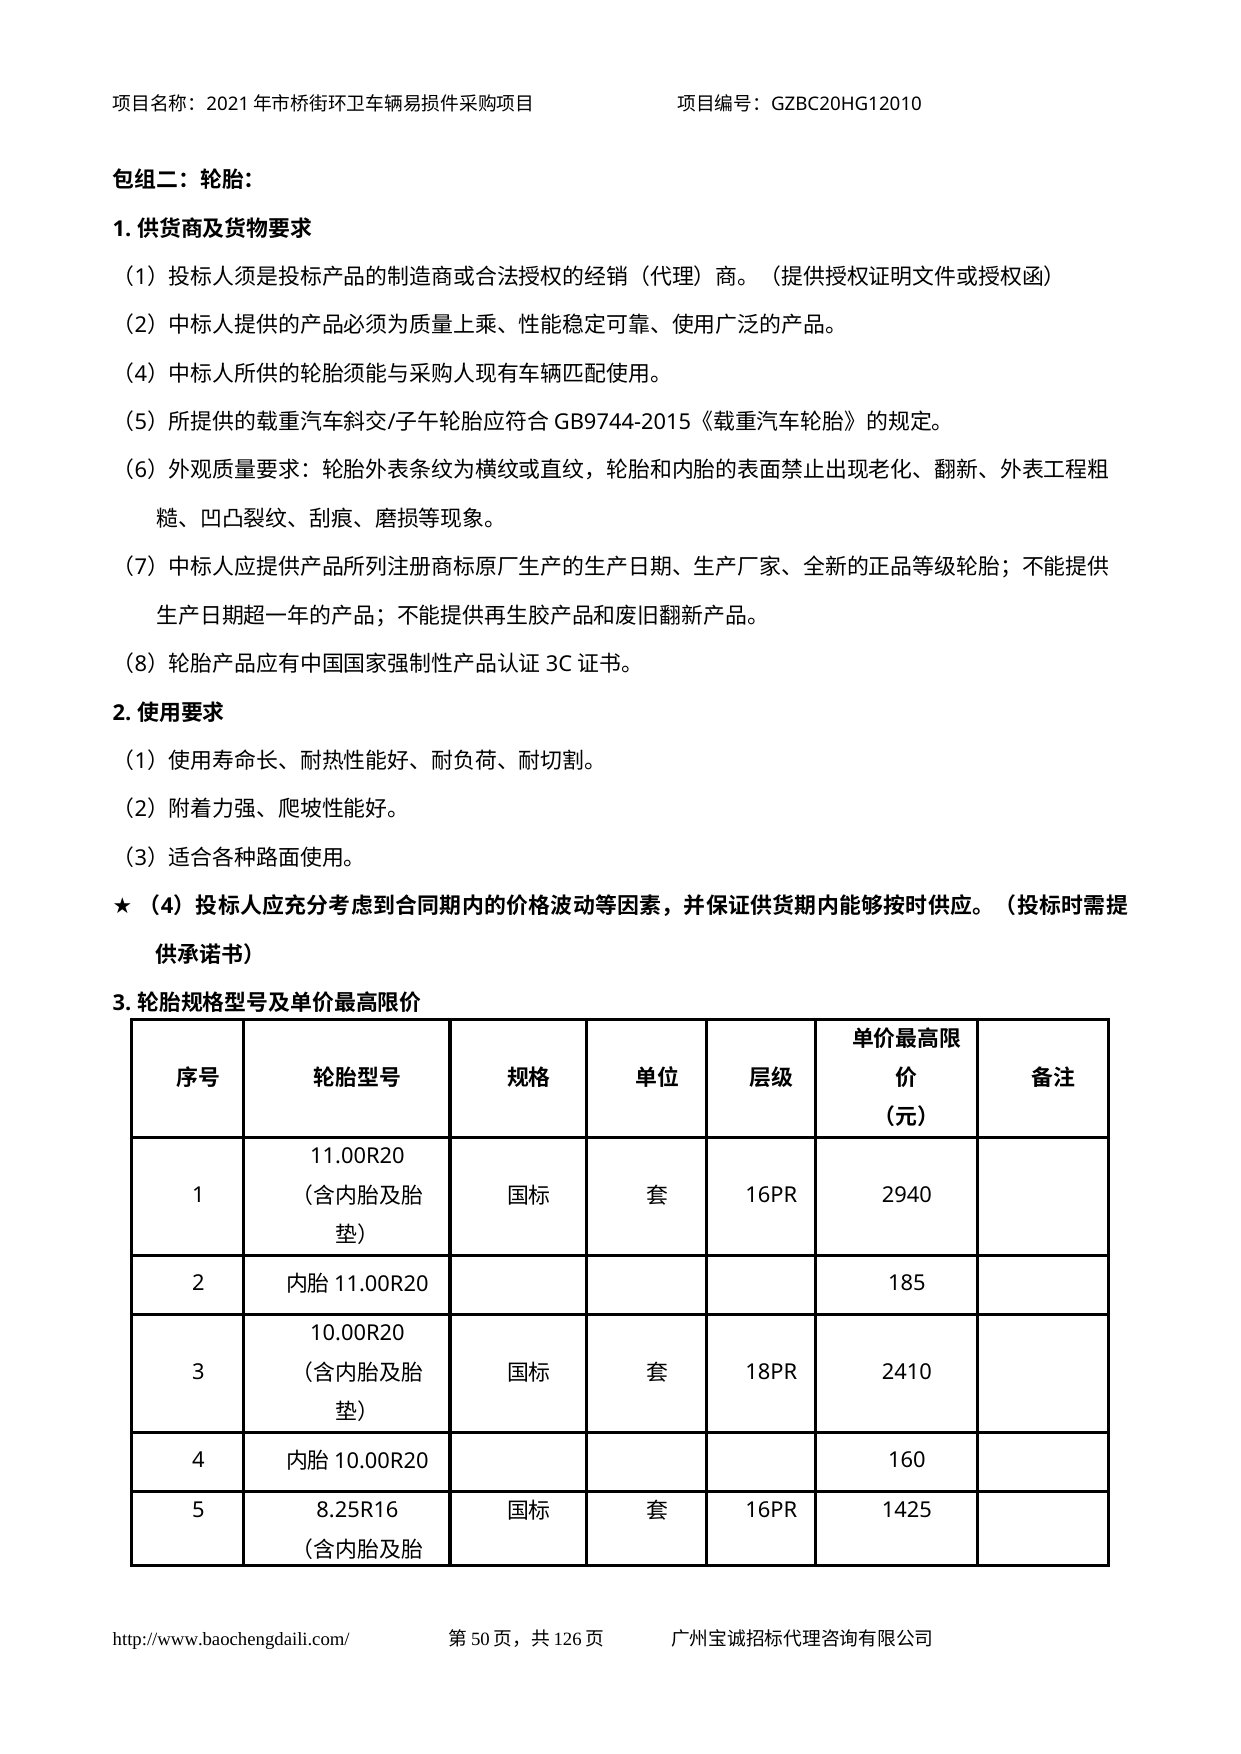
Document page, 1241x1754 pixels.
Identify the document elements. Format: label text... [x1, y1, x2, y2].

text （1）使用寿命长、耐热性能好、耐负荷、耐切割。 [112, 743, 1128, 775]
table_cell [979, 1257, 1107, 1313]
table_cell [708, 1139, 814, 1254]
text ★ （4）投标人应充分考虑到合同期内的价格波动等因素，并保证供货期内能够按时供应。（投标时需提供承诺书） [112, 888, 1128, 969]
text 3. 轮胎规格型号及单价最高限价 [112, 985, 1128, 1017]
text （1）投标人须是投标产品的制造商或合法授权的经销（代理）商。（提供授权证明文件或授权函） [112, 259, 1128, 291]
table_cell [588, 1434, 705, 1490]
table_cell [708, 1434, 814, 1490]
text 2. 使用要求 [112, 694, 1128, 727]
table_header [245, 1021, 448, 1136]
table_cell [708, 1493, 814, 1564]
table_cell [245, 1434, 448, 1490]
text （6）外观质量要求：轮胎外表条纹为横纹或直纹，轮胎和内胎的表面禁止出现老化、翻新、外表工程粗糙、凹凸裂纹、刮痕、磨损等现象。 [112, 452, 1128, 533]
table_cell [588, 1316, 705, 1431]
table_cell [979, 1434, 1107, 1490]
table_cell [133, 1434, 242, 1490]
text 1. 供货商及货物要求 [112, 210, 1128, 243]
text （3）适合各种路面使用。 [112, 839, 1128, 872]
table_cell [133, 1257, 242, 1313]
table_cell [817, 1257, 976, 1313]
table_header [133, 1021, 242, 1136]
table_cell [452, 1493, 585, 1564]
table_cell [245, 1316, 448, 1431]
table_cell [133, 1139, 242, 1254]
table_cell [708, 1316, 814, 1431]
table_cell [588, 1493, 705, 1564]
text （5）所提供的载重汽车斜交/子午轮胎应符合 GB9744-2015《载重汽车轮胎》的规定。 [112, 404, 1128, 436]
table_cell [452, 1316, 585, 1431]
text （2）中标人提供的产品必须为质量上乘、性能稳定可靠、使用广泛的产品。 [112, 307, 1128, 339]
text （8）轮胎产品应有中国国家强制性产品认证 3C 证书。 [112, 646, 1128, 679]
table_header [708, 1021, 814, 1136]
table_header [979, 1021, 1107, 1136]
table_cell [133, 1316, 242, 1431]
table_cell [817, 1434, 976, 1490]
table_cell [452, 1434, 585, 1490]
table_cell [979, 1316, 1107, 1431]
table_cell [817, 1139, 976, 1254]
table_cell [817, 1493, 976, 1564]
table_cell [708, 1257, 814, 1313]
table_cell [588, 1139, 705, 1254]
text 包组二：轮胎： [112, 162, 1128, 194]
text （4）中标人所供的轮胎须能与采购人现有车辆匹配使用。 [112, 355, 1128, 388]
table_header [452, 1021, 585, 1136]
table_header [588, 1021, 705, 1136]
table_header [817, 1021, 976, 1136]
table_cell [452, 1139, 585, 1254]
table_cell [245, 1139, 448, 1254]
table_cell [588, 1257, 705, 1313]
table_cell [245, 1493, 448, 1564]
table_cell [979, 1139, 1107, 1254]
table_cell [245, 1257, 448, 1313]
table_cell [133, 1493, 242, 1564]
text （7）中标人应提供产品所列注册商标原厂生产的生产日期、生产厂家、全新的正品等级轮胎；不能提供生产日期超一年的产品；不能提供再生胶产品和废旧翻新产品。 [112, 549, 1128, 630]
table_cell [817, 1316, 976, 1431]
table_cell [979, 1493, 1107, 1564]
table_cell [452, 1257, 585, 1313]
text （2）附着力强、爬坡性能好。 [112, 791, 1128, 824]
